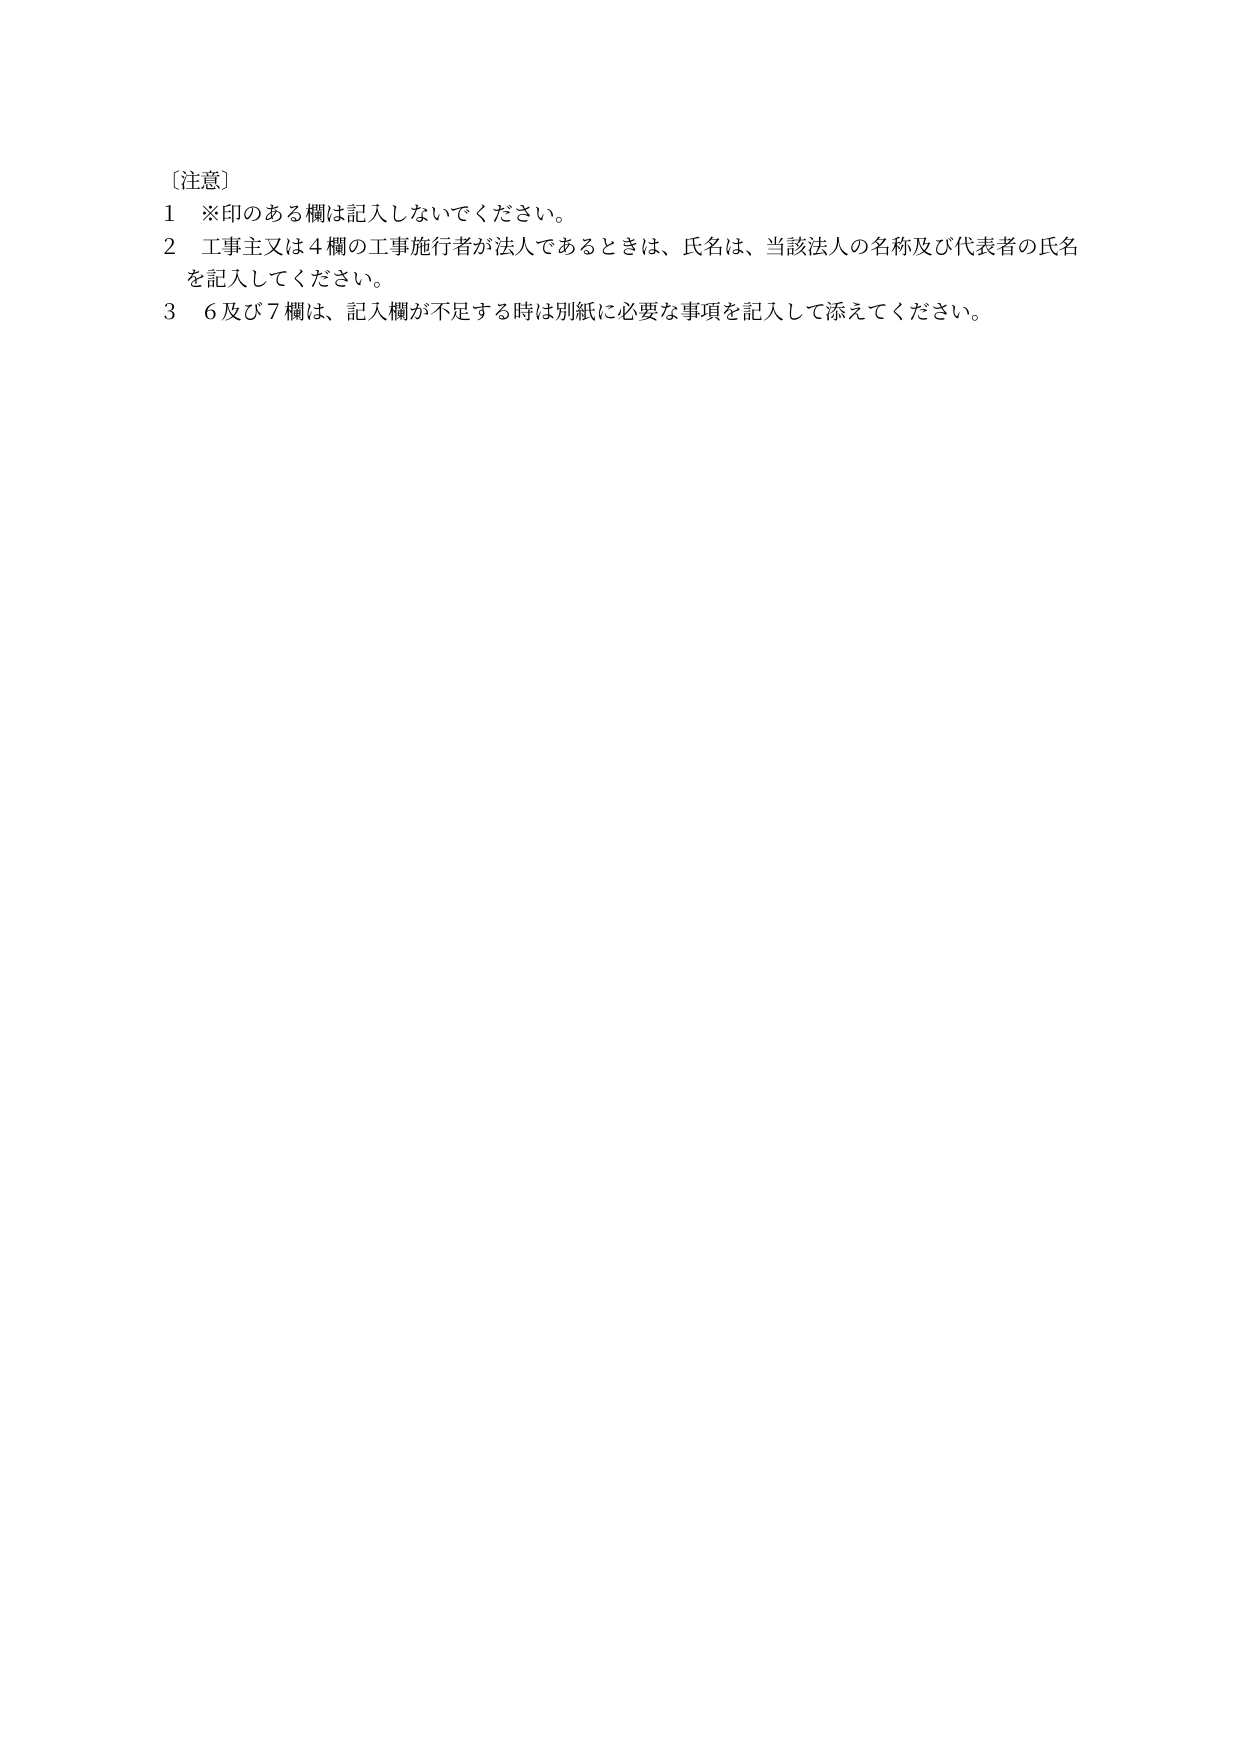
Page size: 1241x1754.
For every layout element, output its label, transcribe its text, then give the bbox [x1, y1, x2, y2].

table_header 〔注意〕 １ ※印のある欄は記入しないでください。 ２ 工事主又は４欄の工事施行者が法人であるときは、氏名は、当該法人の名称及び代表者の氏名を記入してください。 ３ ６及び７欄は、記入欄が不足する時は別紙に必要な事項を記入して添えてください。 [148, 165, 1092, 328]
